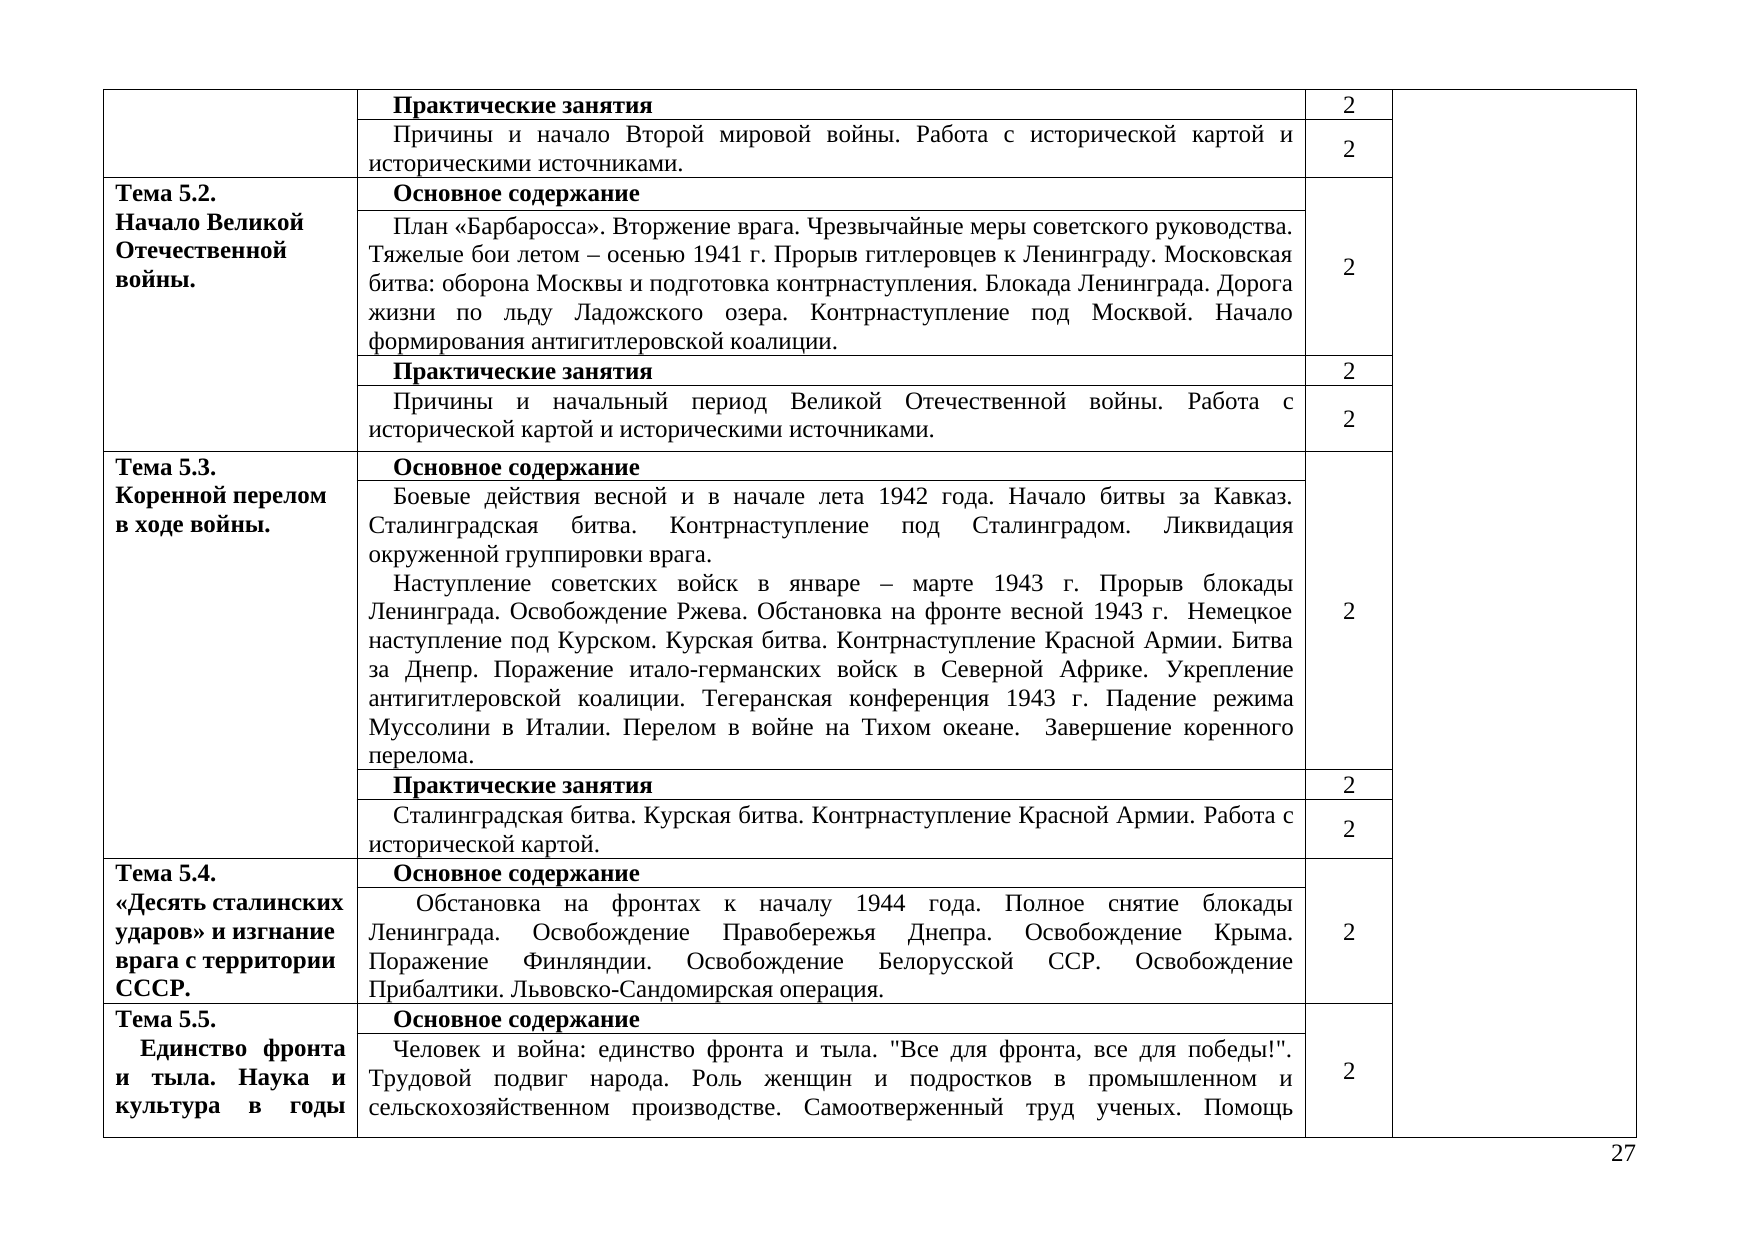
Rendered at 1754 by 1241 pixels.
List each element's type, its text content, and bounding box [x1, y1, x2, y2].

table_cell Тема 5.3. Коренной перелом в ходе войны. [104, 452, 357, 857]
table_cell Сталинградская битва. Курская битва. Контрнаступление Красной Армии. Работа с исторической картой. [358, 800, 1305, 857]
table_cell 2 [1306, 386, 1392, 451]
table_cell Причины и начальный период Великой Отечественной войны. Работа с исторической картой и историческими источниками. [358, 386, 1305, 451]
table_cell Боевые действия весной и в начале лета 1942 года. Начало битвы за Кавказ. Сталинградская битва. Контрнаступление под Сталинградом. Ликвидация окруженной группировки врага. Наступление советских войск в январе – марте 1943 г. Прорыв блокады Ленинграда. Освобождение Ржева. Обстановка на фронте весной 1943 г. Немецкое наступление под Курском. Курская битва. Контрнаступление Красной Армии. Битва за Днепр. Поражение итало-германских войск в Северной Африке. Укрепление антигитлеровской коалиции. Тегеранская конференция 1943 г. Падение режима Муссолини в Италии. Перелом в войне на Тихом океане. Завершение коренного перелома. [358, 481, 1305, 769]
table_cell Обстановка на фронтах к началу 1944 года. Полное снятие блокады Ленинграда. Освобождение Правобережья Днепра. Освобождение Крыма. Поражение Финляндии. Освобождение Белорусской ССР. Освобождение Прибалтики. Львовско-Сандомирская операция. [358, 888, 1305, 1003]
table_cell 2 [1306, 356, 1392, 385]
table_cell 2 [1306, 800, 1392, 857]
table_cell 2 [1306, 178, 1392, 355]
table_cell План «Барбаросса». Вторжение врага. Чрезвычайные меры советского руководства. Тяжелые бои летом – осенью 1941 г. Прорыв гитлеровцев к Ленинграду. Московская битва: оборона Москвы и подготовка контрнаступления. Блокада Ленинграда. Дорога жизни по льду Ладожского озера. Контрнаступление под Москвой. Начало формирования антигитлеровской коалиции. [358, 211, 1305, 355]
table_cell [358, 1034, 1305, 1137]
table_cell Причины и начало Второй мировой войны. Работа с исторической картой и историческими источниками. [358, 120, 1305, 177]
table_cell 2 [1306, 1004, 1392, 1137]
table_cell 2 [1306, 120, 1392, 177]
table_cell Практические занятия [358, 90, 1305, 118]
table_cell Практические занятия [358, 356, 1305, 385]
table_cell Основное содержание [358, 1004, 1305, 1033]
table_cell 2 [1306, 452, 1392, 769]
table_cell Основное содержание [358, 178, 1305, 210]
table_cell 2 [1306, 90, 1392, 118]
table_cell 2 [1306, 859, 1392, 1003]
table_cell Тема 5.4. «Десять сталинских ударов» и изгнание врага с территории СССР. [104, 859, 357, 1003]
table_cell Практические занятия [358, 770, 1305, 799]
table_cell Основное содержание [358, 859, 1305, 887]
table_cell Тема 5.5. Единство фронта и тыла. Наука и культура в годы войны. [104, 1004, 357, 1137]
table_cell 2 [1306, 770, 1392, 799]
table_cell Основное содержание [358, 452, 1305, 480]
table_cell Тема 5.2. Начало Великой Отечественной войны. [104, 178, 357, 451]
